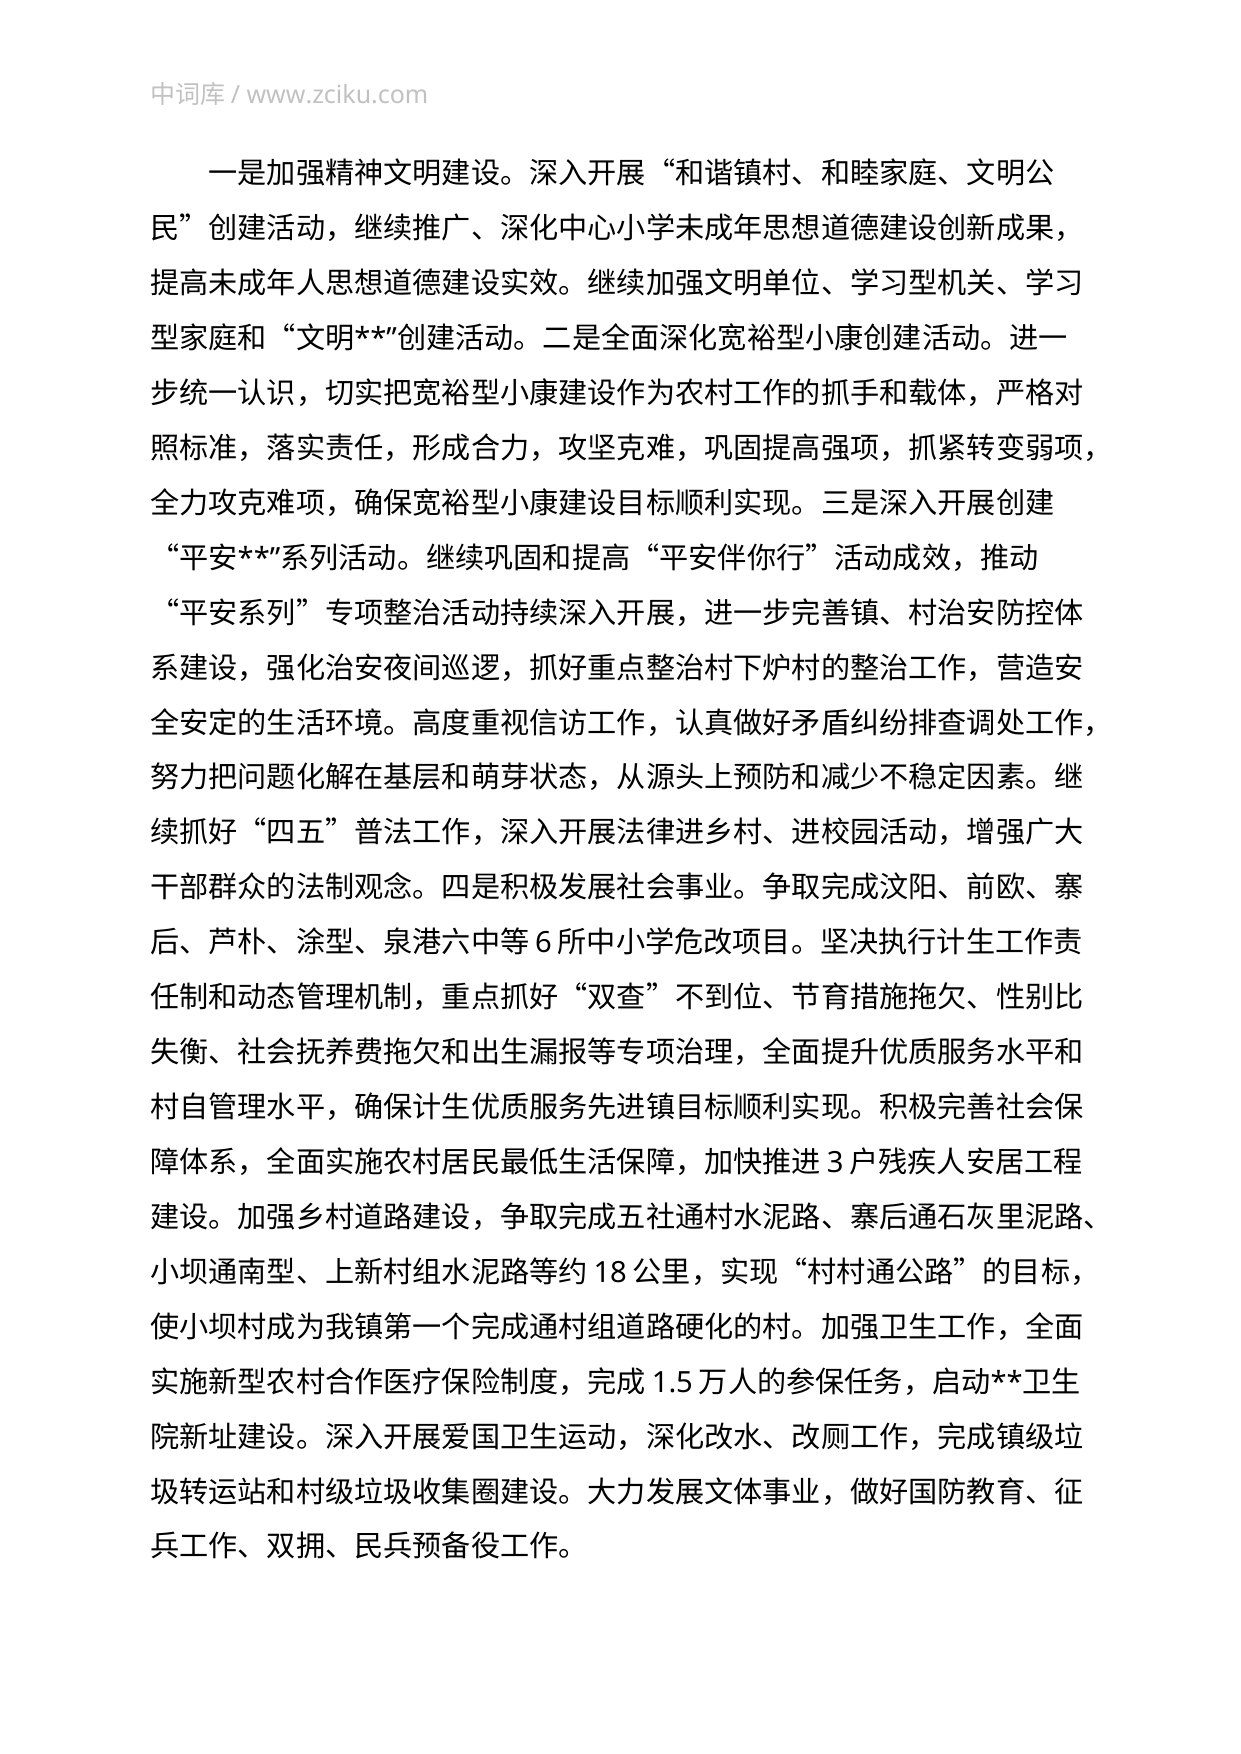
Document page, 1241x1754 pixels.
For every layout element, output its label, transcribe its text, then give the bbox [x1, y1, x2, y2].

text 一是加强精神文明建设。深入开展“和谐镇村、和睦家庭、文明公民”创建活动，继续推广、深化中心小学未成年思想道德建设创新成果，提高未成年人思想道德建设实效。继续加强文明单位、学习型机关、学习型家庭和“文明**”创建活动。二是全面深化宽裕型小康创建活动。进一步统一认识，切实把宽裕型小康建设作为农村工作的抓手和载体，严格对照标准，落实责任，形成合力，攻坚克难，巩固提高强项，抓紧转变弱项，全力攻克难项，确保宽裕型小康建设目标顺利实现。三是深入开展创建“平安**”系列活动。继续巩固和提高“平安伴你行”活动成效，推动“平安系列”专项整治活动持续深入开展，进一步完善镇、村治安防控体系建设，强化治安夜间巡逻，抓好重点整治村下炉村的整治工作，营造安全安定的生活环境。高度重视信访工作，认真做好矛盾纠纷排查调处工作，努力把问题化解在基层和萌芽状态，从源头上预防和减少不稳定因素。继续抓好“四五”普法工作，深入开展法律进乡村、进校园活动，增强广大干部群众的法制观念。四是积极发展社会事业。争取完成汶阳、前欧、寨后、芦朴、涂型、泉港六中等6所中小学危改项目。坚决执行计生工作责任制和动态管理机制，重点抓好“双查”不到位、节育措施拖欠、性别比失衡、社会抚养费拖欠和出生漏报等专项治理，全面提升优质服务水平和村自管理水平，确保计生优质服务先进镇目标顺利实现。积极完善社会保障体系，全面实施农村居民最低生活保障，加快推进3户残疾人安居工程建设。加强乡村道路建设，争取完成五社通村水泥路、寨后通石灰里泥路、小坝通南型、上新村组水泥路等约18公里，实现“村村通公路”的目标，使小坝村成为我镇第一个完成通村组道路硬化的村。加强卫生工作，全面实施新型农村合作医疗保险制度，完成1.5万人的参保任务，启动**卫生院新址建设。深入开展爱国卫生运动，深化改水、改厕工作，完成镇级垃圾转运站和村级垃圾收集圈建设。大力发展文体事业，做好国防教育、征兵工作、双拥、民兵预备役工作。 [150, 150, 1090, 1565]
